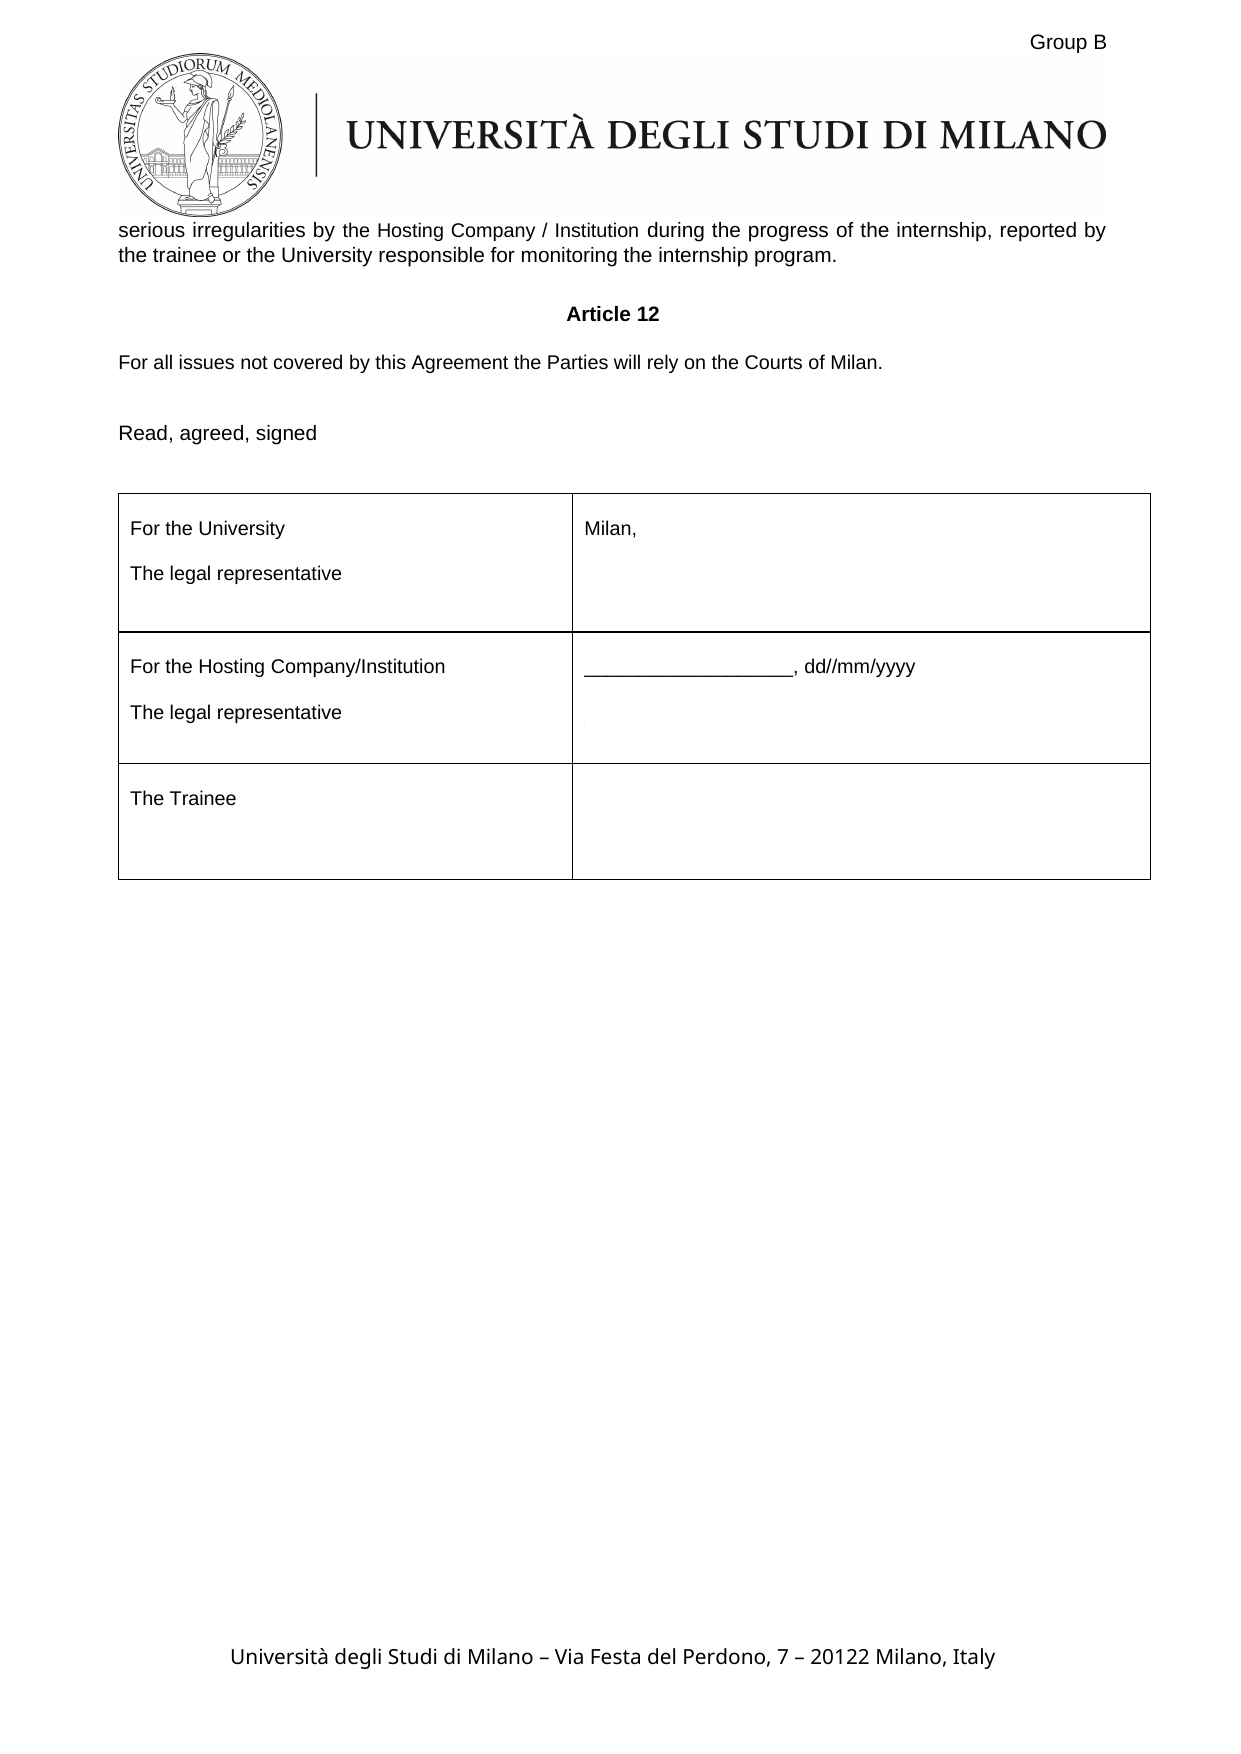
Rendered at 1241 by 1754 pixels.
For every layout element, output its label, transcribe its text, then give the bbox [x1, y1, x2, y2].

text For all issues not covered by this Agreement the Parties will rely on the Courts of Milan. [118, 351, 1107, 373]
table_header Milan, [573, 494, 1150, 631]
table_header For the University The legal representative [119, 494, 572, 631]
table_cell The Trainee [119, 764, 572, 879]
table_cell [573, 764, 1150, 879]
table_cell For the Hosting Company/Institution The legal representative [119, 633, 572, 763]
text Article 12 [118, 267, 1107, 326]
picture [118, 53, 1108, 217]
table_cell ___________________, [573, 633, 1150, 763]
text Read, agreed, signed [118, 421, 1107, 445]
